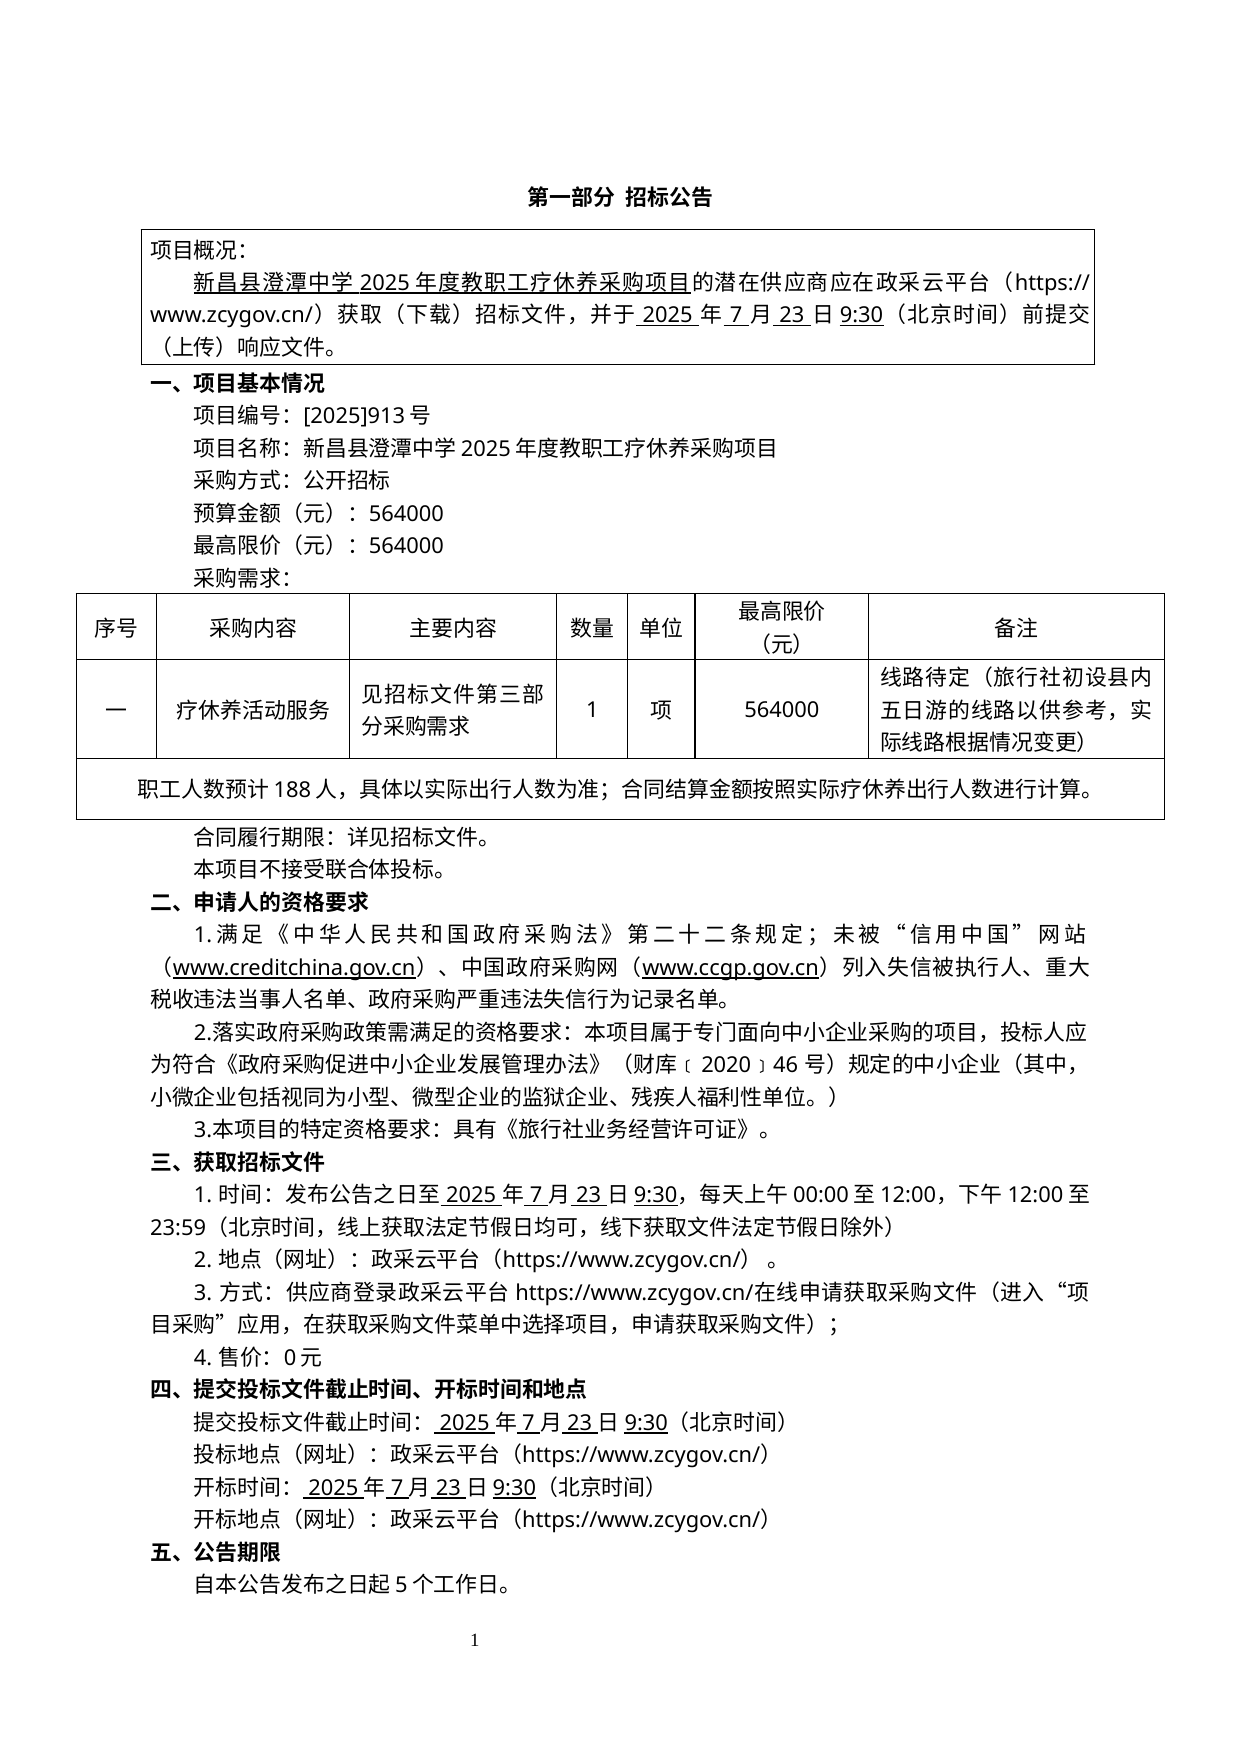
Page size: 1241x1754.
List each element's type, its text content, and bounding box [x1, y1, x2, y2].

text 四、提交投标文件截止时间、开标时间和地点 [150, 1372, 1090, 1404]
text 采购方式：公开招标 [150, 463, 1090, 495]
text 提交投标文件截止时间： 2025 年 7 月 23 日 9:30（北京时间） [150, 1404, 1090, 1437]
text 项目名称：新昌县澄潭中学2025年度教职工疗休养采购项目 [150, 430, 1090, 463]
text 1. 时间：发布公告之日至 2025 年 7 月 23 日9:30，每天上午00:00至12:00，下午12:00至23:59（北京时间，线上获取法定节假日均可，线下获取文件法定节假日除外） [150, 1177, 1090, 1242]
text 3.本项目的特定资格要求：具有《旅行社业务经营许可证》。 [150, 1112, 1090, 1144]
table_header 备注 [869, 594, 1164, 659]
table_cell 疗休养活动服务 [157, 660, 349, 757]
text 采购需求： [150, 560, 1090, 593]
table_header 序号 [77, 594, 156, 659]
table_cell 一 [77, 660, 156, 757]
text 1.满足《中华人民共和国政府采购法》第二十二条规定；未被“信用中国”网站（www.creditchina.gov.cn）、中国政府采购网（www.ccgp.gov.cn）列入失信被执行人、重大税收违法当事人名单、政府采购严重违法失信行为记录名单。 [150, 917, 1090, 1014]
text 开标地点（网址）：政采云平台（https://www.zcygov.cn/） [150, 1502, 1090, 1534]
table_header 最高限价（元） [696, 594, 868, 659]
text 3. 方式：供应商登录政采云平台https://www.zcygov.cn/在线申请获取采购文件（进入“项目采购”应用，在获取采购文件菜单中选择项目，申请获取采购文件）； [150, 1274, 1090, 1339]
text 4. 售价：0元 [150, 1339, 1090, 1372]
text 2. 地点（网址）：政采云平台（https://www.zcygov.cn/） 。 [150, 1242, 1090, 1274]
table_cell 项 [628, 660, 694, 757]
table_header 数量 [557, 594, 627, 659]
table_header 单位 [628, 594, 694, 659]
text 投标地点（网址）：政采云平台（https://www.zcygov.cn/） [150, 1437, 1090, 1469]
text 五、公告期限 [150, 1534, 1090, 1567]
text 本项目不接受联合体投标。 [150, 852, 1090, 884]
text 合同履行期限：详见招标文件。 [150, 820, 1090, 852]
text 开标时间： 2025 年 7 月 23 日9:30（北京时间） [150, 1469, 1090, 1502]
text 自本公告发布之日起5个工作日。 [150, 1567, 1090, 1599]
table_header 采购内容 [157, 594, 349, 659]
table_cell 564000 [696, 660, 868, 757]
table_cell 线路待定（旅行社初设县内五日游的线路以供参考，实际线路根据情况变更） [869, 660, 1164, 757]
text 一、项目基本情况 [150, 365, 1090, 398]
text 预算金额（元）：564000 [150, 495, 1090, 528]
text 项目概况： [142, 230, 1094, 262]
text 项目编号：[2025]913号 [150, 398, 1090, 430]
text 最高限价（元）：564000 [150, 528, 1090, 560]
text 三、获取招标文件 [150, 1144, 1090, 1177]
text 新昌县澄潭中学2025年度教职工疗休养采购项目的潜在供应商应在政采云平台（https://www.zcygov.cn/）获取（下载）招标文件，并于 2025 年 7 月 23 日9:30（北京时间）前提交（上传）响应文件。 [142, 262, 1094, 364]
subtitle 第一部分 招标公告 [150, 158, 1090, 217]
table_cell 职工人数预计188人，具体以实际出行人数为准；合同结算金额按照实际疗休养出行人数进行计算。 [77, 759, 1164, 818]
table_header 主要内容 [350, 594, 556, 659]
text 二、申请人的资格要求 [150, 884, 1090, 917]
table_cell 1 [557, 660, 627, 757]
table_cell 见招标文件第三部分采购需求 [350, 660, 556, 757]
text 2.落实政府采购政策需满足的资格要求：本项目属于专门面向中小企业采购的项目，投标人应为符合《政府采购促进中小企业发展管理办法》（财库﹝2020﹞46 号）规定的中小企业（其中，小微企业包括视同为小型、微型企业的监狱企业、残疾人福利性单位。） [150, 1014, 1090, 1112]
